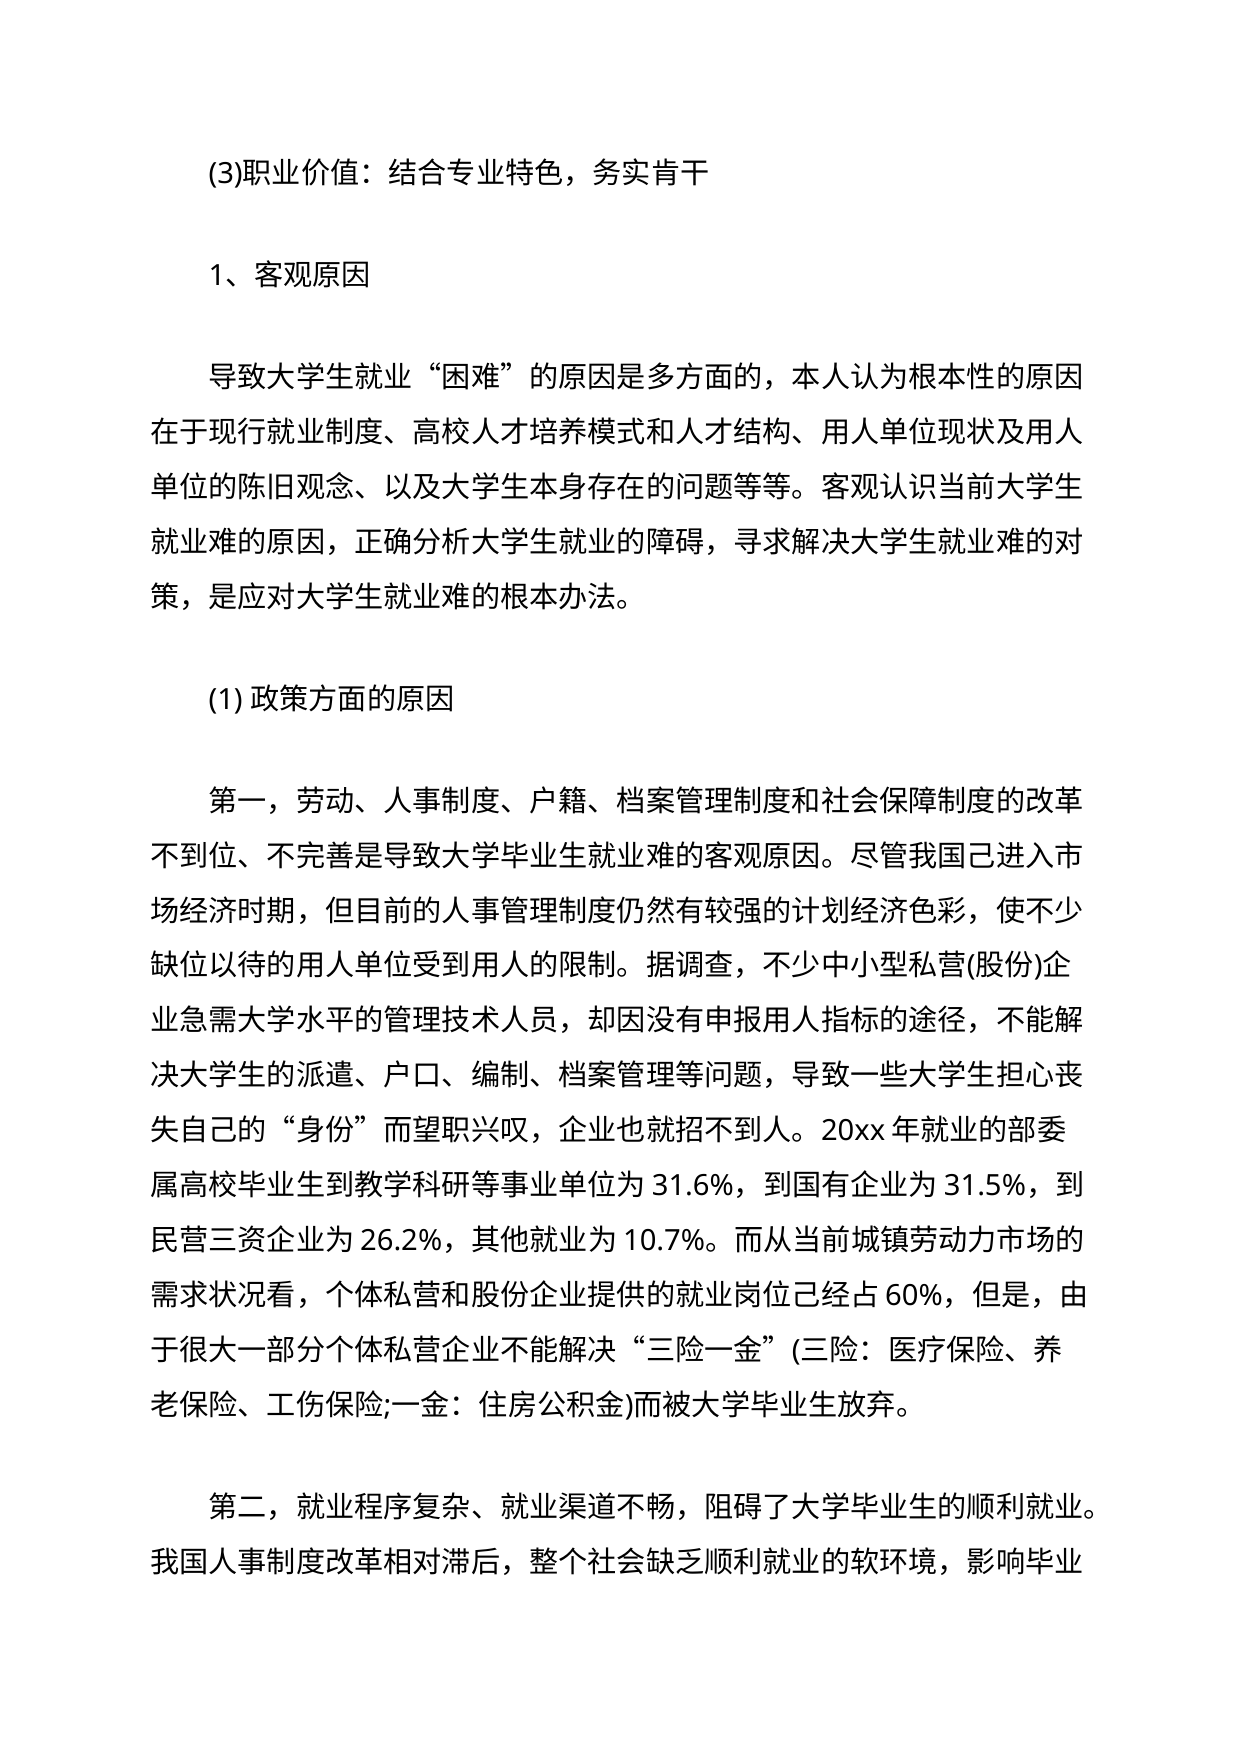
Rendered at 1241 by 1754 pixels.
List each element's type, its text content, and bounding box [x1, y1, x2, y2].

text 1、客观原因 [150, 252, 1090, 294]
text (1) 政策方面的原因 [150, 675, 1090, 718]
text (3)职业价值：结合专业特色，务实肯干 [150, 150, 1090, 192]
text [150, 1484, 1090, 1581]
text 第一，劳动、人事制度、户籍、档案管理制度和社会保障制度的改革不到位、不完善是导致大学毕业生就业难的客观原因。尽管我国己进入市场经济时期，但目前的人事管理制度仍然有较强的计划经济色彩，使不少缺位以待的用人单位受到用人的限制。据调查，不少中小型私营(股份)企业急需大学水平的管理技术人员，却因没有申报用人指标的途径，不能解决大学生的派遣、户口、编制、档案管理等问题，导致一些大学生担心丧失自己的“身份”而望职兴叹，企业也就招不到人。20xx年就业的部委属高校毕业生到教学科研等事业单位为31.6%，到国有企业为31.5%，到民营三资企业为26.2%，其他就业为10.7%。而从当前城镇劳动力市场的需求状况看，个体私营和股份企业提供的就业岗位己经占60%，但是，由于很大一部分个体私营企业不能解决“三险一金”(三险：医疗保险、养老保险、工伤保险;一金：住房公积金)而被大学毕业生放弃。 [150, 777, 1090, 1424]
text 导致大学生就业“困难”的原因是多方面的，本人认为根本性的原因在于现行就业制度、高校人才培养模式和人才结构、用人单位现状及用人单位的陈旧观念、以及大学生本身存在的问题等等。客观认识当前大学生就业难的原因，正确分析大学生就业的障碍，寻求解决大学生就业难的对策，是应对大学生就业难的根本办法。 [150, 354, 1090, 616]
